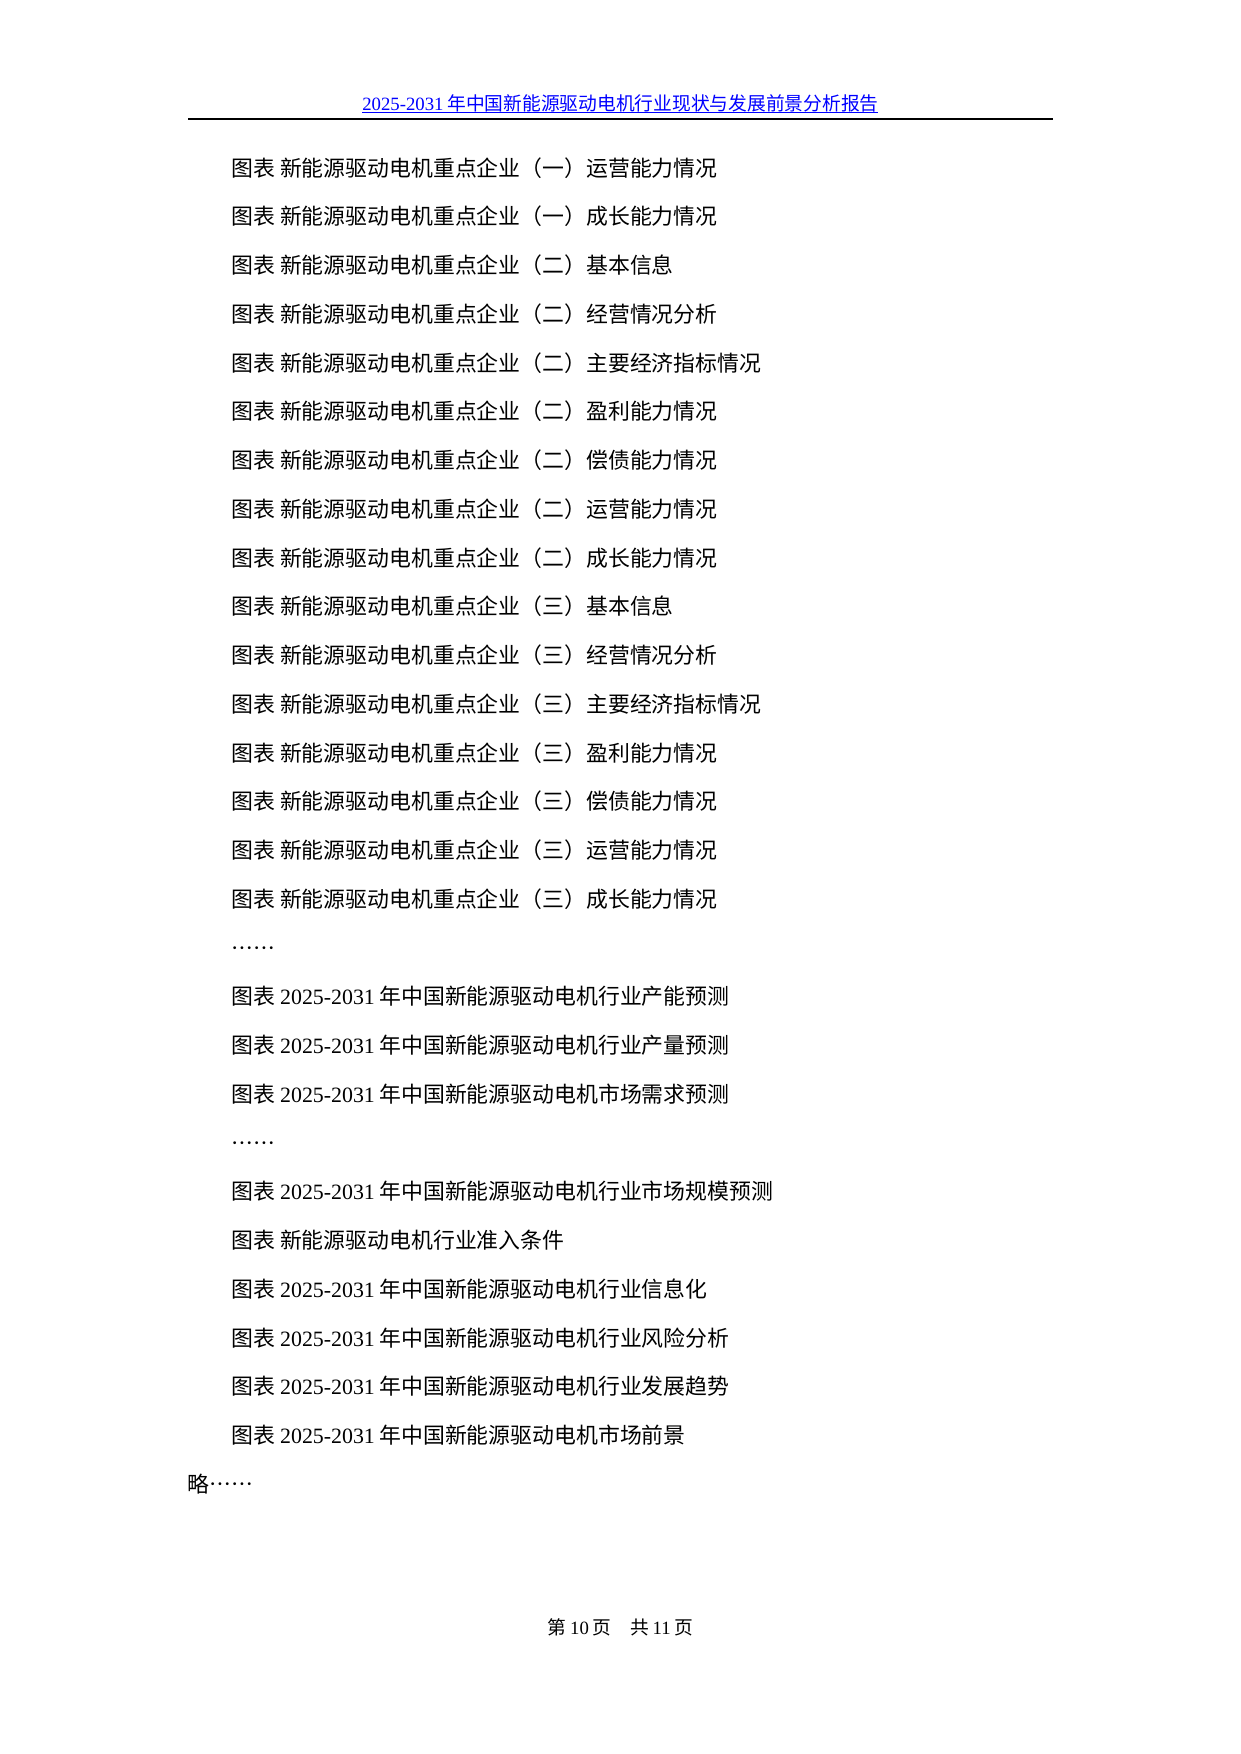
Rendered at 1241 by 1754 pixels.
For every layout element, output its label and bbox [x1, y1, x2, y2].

text [187, 150, 1053, 1499]
